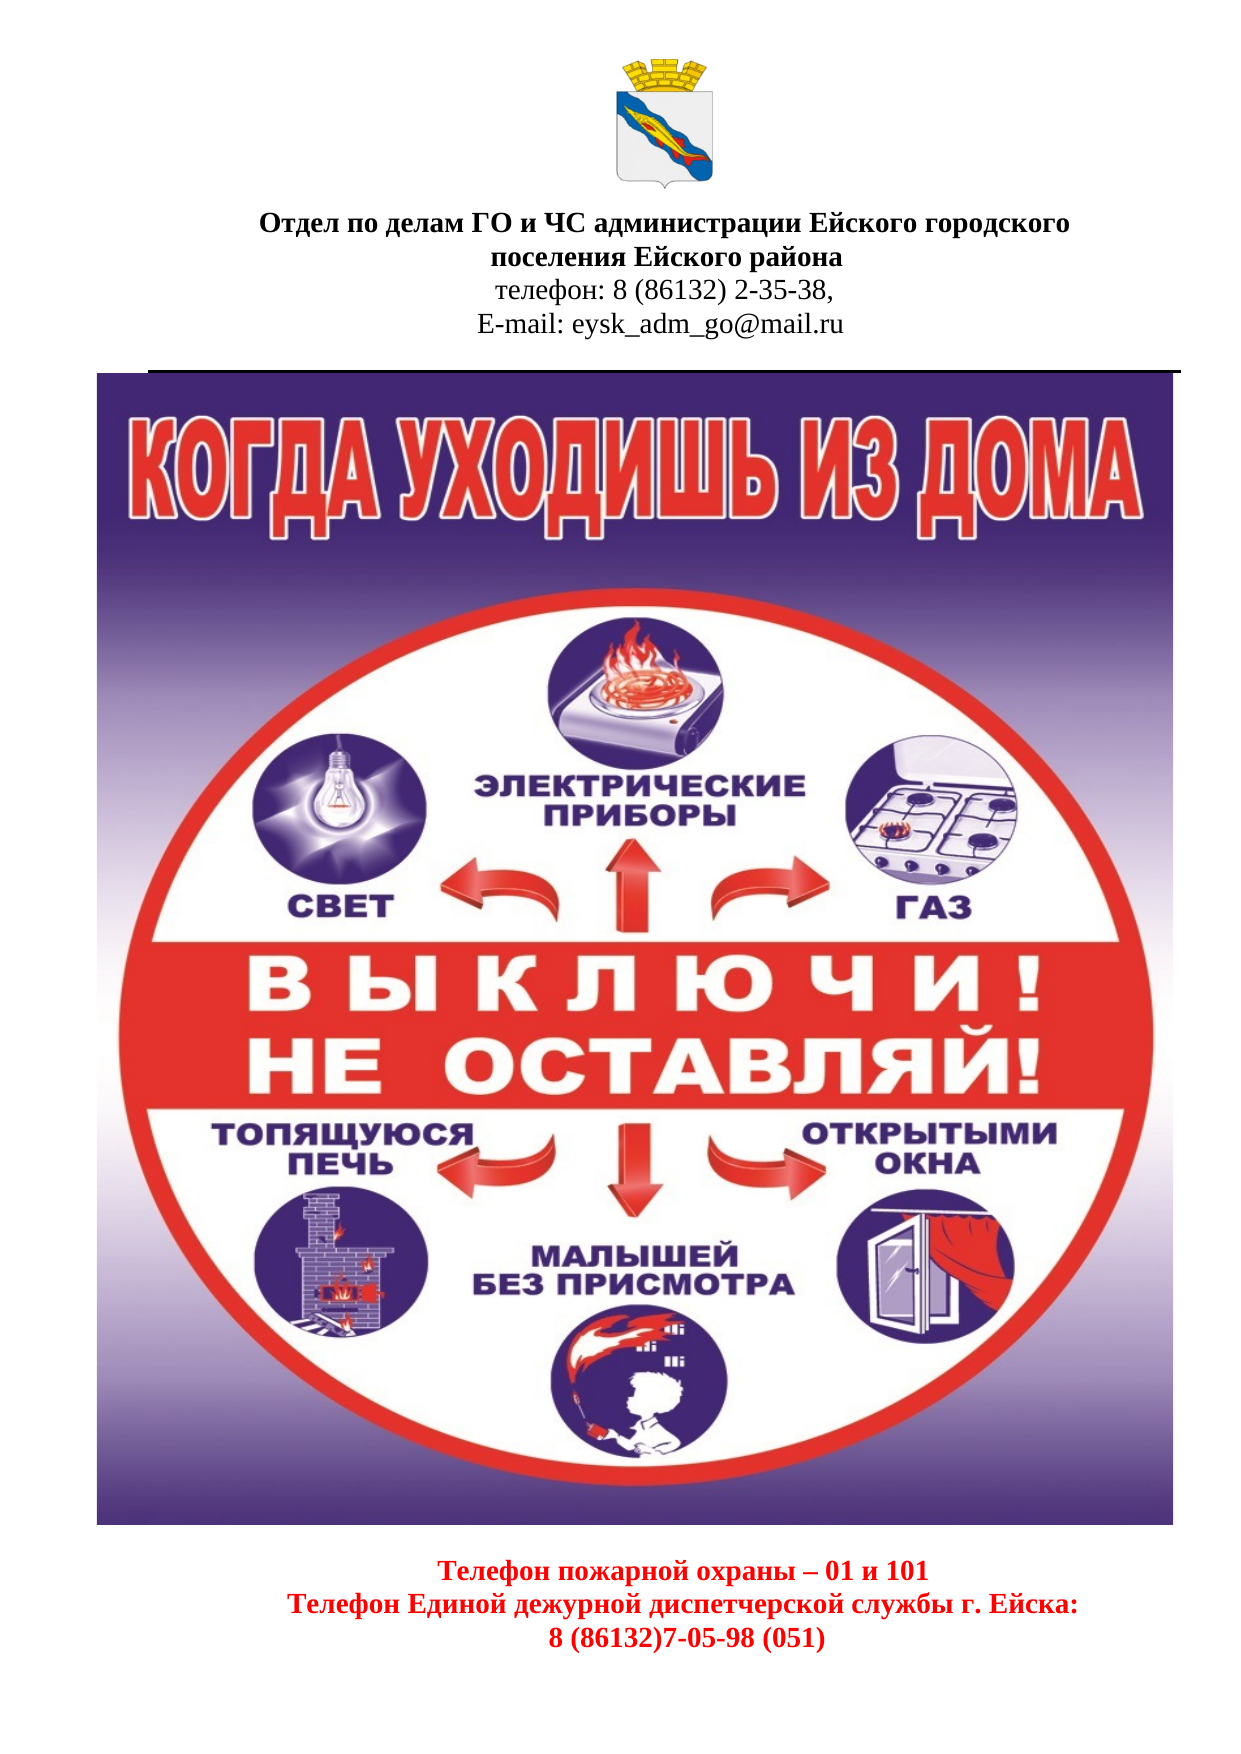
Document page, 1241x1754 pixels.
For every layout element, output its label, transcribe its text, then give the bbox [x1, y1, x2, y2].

text 8 (86132)7-05-98 (051) [185, 1620, 1181, 1654]
picture [616, 59, 713, 189]
text Телефон пожарной охраны – 01 и 101 [185, 1553, 1181, 1587]
text поселения Ейского района [148, 239, 1181, 272]
picture [96, 373, 1174, 1525]
text Отдел по делам ГО и ЧС администрации Ейского городского [148, 205, 1181, 239]
text телефон: 8 (86132) 2-35-38, [148, 272, 1181, 306]
text E-mail: eysk_adm_go@mail.ru [148, 306, 1181, 339]
text Телефон Единой дежурной диспетчерской службы г. Ейска: [185, 1587, 1181, 1620]
